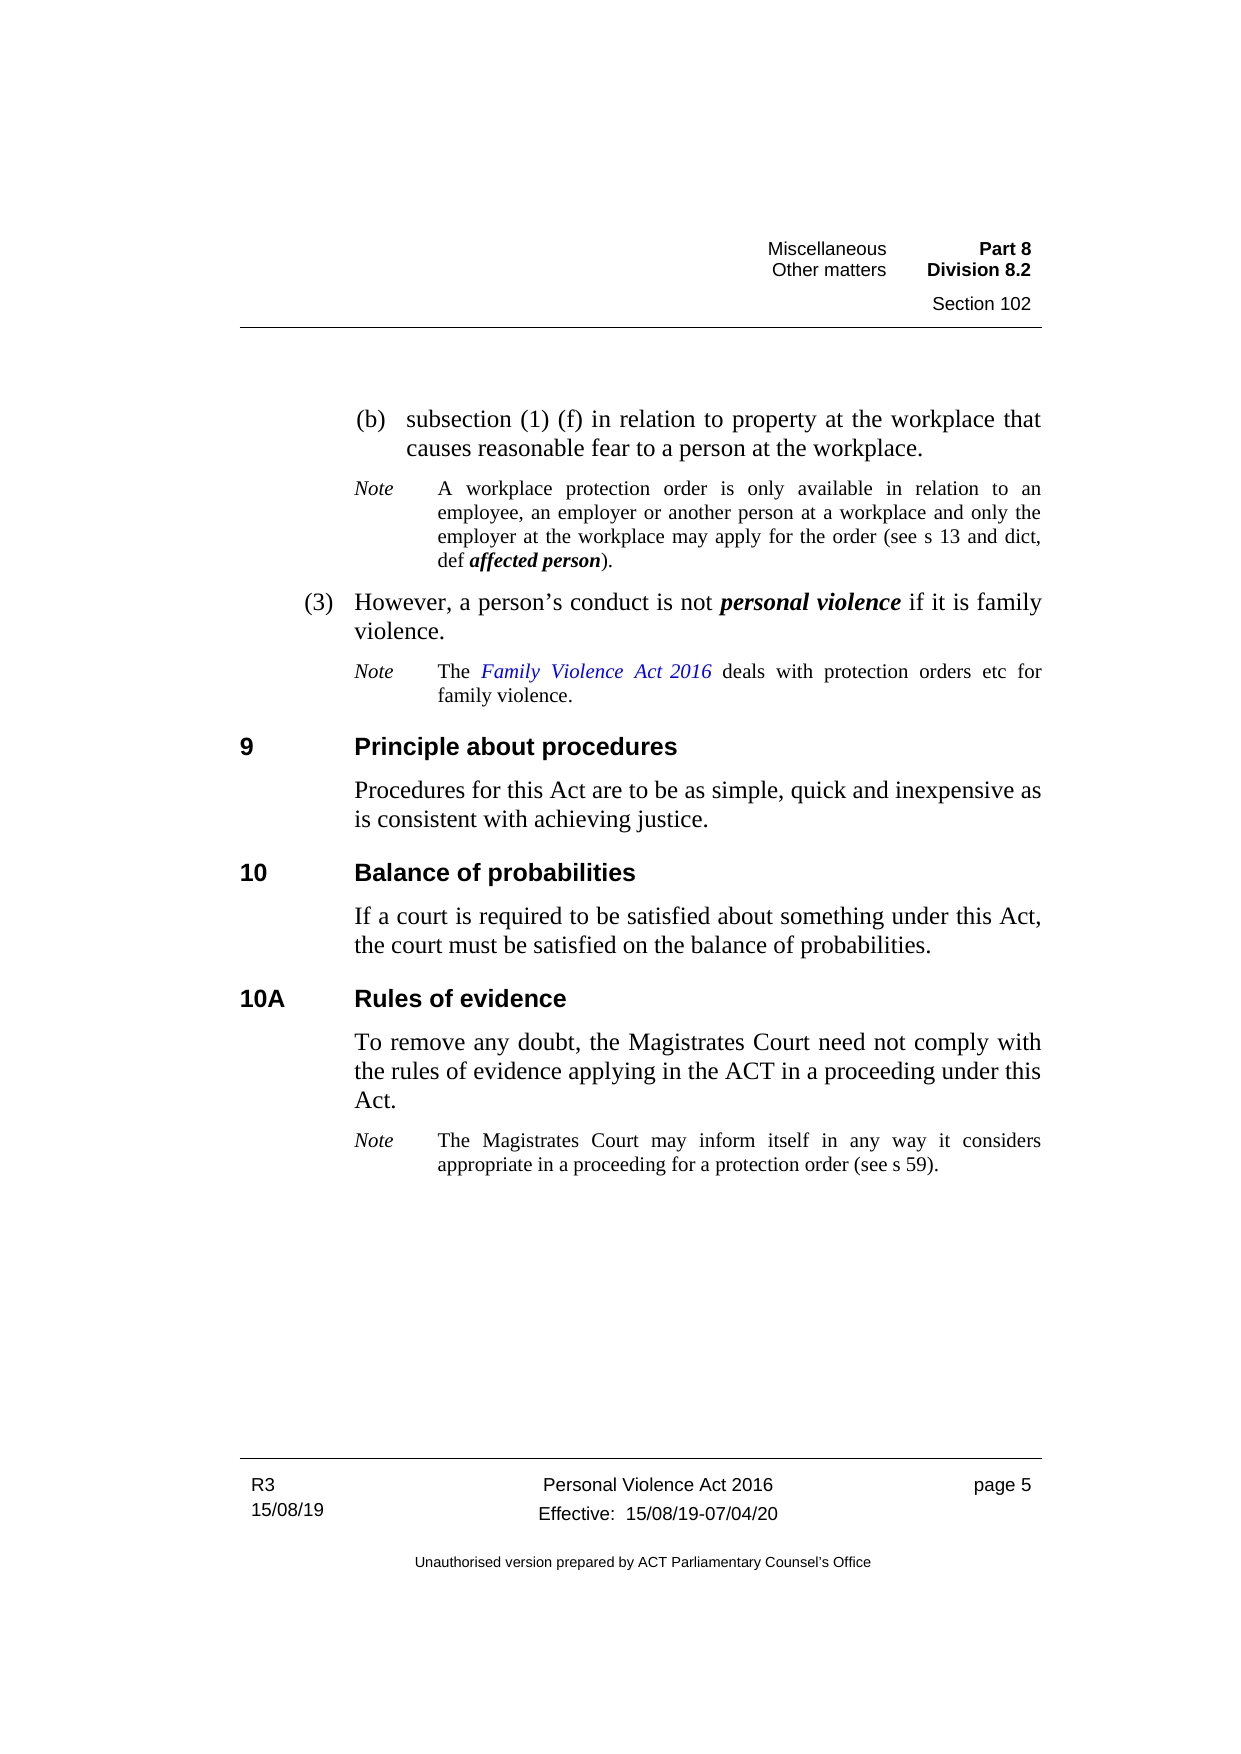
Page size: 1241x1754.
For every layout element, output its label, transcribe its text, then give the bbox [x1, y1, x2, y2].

text Note A workplace protection order is only available in relation to an employee, an employer or another person at a workplace and only the employer at the workplace may apply for the order (see s 13 and dict, def affected person). [354, 476, 1042, 572]
text To remove any doubt, the Magistrates Court need not comply with the rules of evidence applying in the ACT in a proceeding under this Act. [354, 1027, 1042, 1113]
text Note The Family Violence Act 2016 deals with protection orders etc for family violence. [354, 659, 1042, 707]
text 9 Principle about procedures [239, 732, 1042, 761]
text 10A Rules of evidence [239, 984, 1042, 1013]
text Note The Magistrates Court may inform itself in any way it considers appropriate in a proceeding for a protection order (see s 59). [354, 1128, 1042, 1176]
text Procedures for this Act are to be as simple, quick and inexpensive as is consistent with achieving justice. [354, 776, 1042, 833]
text If a court is required to be satisfied about something under this Act, the court must be satisfied on the balance of probabilities. [354, 901, 1042, 959]
text (3) However, a person’s conduct is not personal violence if it is family violence. [239, 587, 1042, 644]
text (b) subsection (1) (f) in relation to property at the workplace that causes reasonable fear to a person at the workplace. [239, 404, 1042, 462]
text 10 Balance of probabilities [239, 858, 1042, 887]
